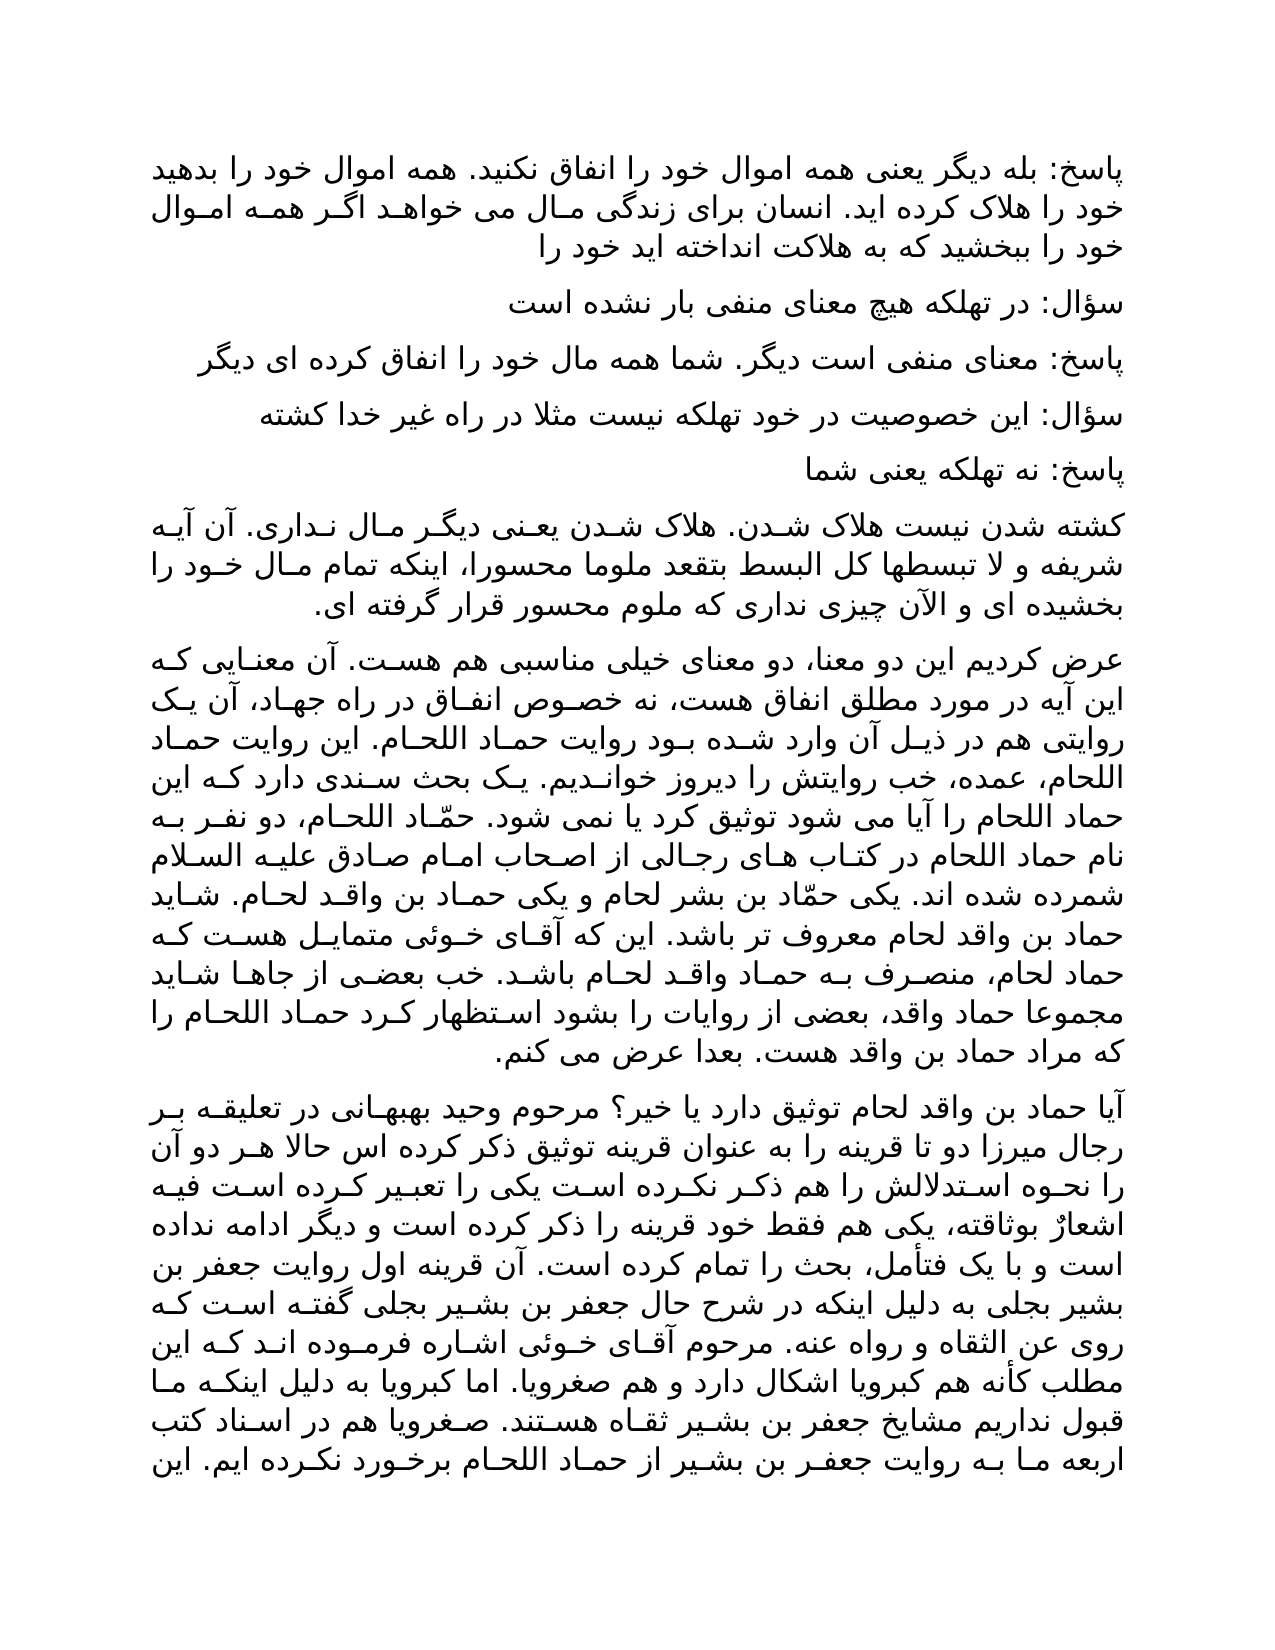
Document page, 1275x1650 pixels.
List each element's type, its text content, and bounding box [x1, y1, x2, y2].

text پاسخ: معنای منفی است دیگر. شما همه مال خود را انفاق کرده ای دیگر [150, 340, 1125, 376]
text عرض کردیم این دو معنا، دو معنای خیلی مناسبی هم هست. آن معنایی که این آیه در مورد مطلق انفاق هست، نه خصوص انفاق در راه جهاد، آن یک روایتی هم در ذیل آن وارد شده بود روایت حماد اللحام. این روایت حماد اللحام، عمده، خب روایتش را دیروز خواندیم. یک بحث سندی دارد که این حماد اللحام را آیا می شود توثیق کرد یا نمی شود. حمّاد اللحام، دو نفر به نام حماد اللحام در کتاب های رجالی از اصحاب امام صادق علیه السلام شمرده شده اند. یکی حمّاد بن بشر لحام و یکی حماد بن واقد لحام. شاید حماد بن واقد لحام معروف تر باشد. این که آقای خوئی متمایل هست که حماد لحام، منصرف به حماد واقد لحام باشد. خب بعضی از جاها شاید مجموعا حماد واقد، بعضی از روایات را بشود استظهار کرد حماد اللحام را که مراد حماد بن واقد هست. بعدا عرض می کنم. [150, 642, 1125, 1070]
text سؤال: این خصوصیت در خود تهلکه نیست مثلا در راه غیر خدا کشته [150, 396, 1125, 432]
text پاسخ: نه تهلکه یعنی شما [150, 452, 1125, 488]
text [150, 1089, 1125, 1478]
text سؤال: در تهلکه هیچ معنای منفی بار نشده است [150, 284, 1125, 321]
text کشته شدن نیست هلاک شدن. هلاک شدن یعنی دیگر مال نداری. آن آیه شریفه و لا تبسطها کل البسط بتقعد ملوما محسورا، اینکه تمام مال خود را بخشیده ای و الآن چیزی نداری که ملوم محسور قرار گرفته ای. [150, 507, 1125, 622]
text پاسخ: بله دیگر یعنی همه اموال خود را انفاق نکنید. همه اموال خود را بدهید خود را هلاک کرده اید. انسان برای زندگی مال می خواهد اگر همه اموال خود را ببخشید که به هلاکت انداخته اید خود را [150, 150, 1125, 265]
